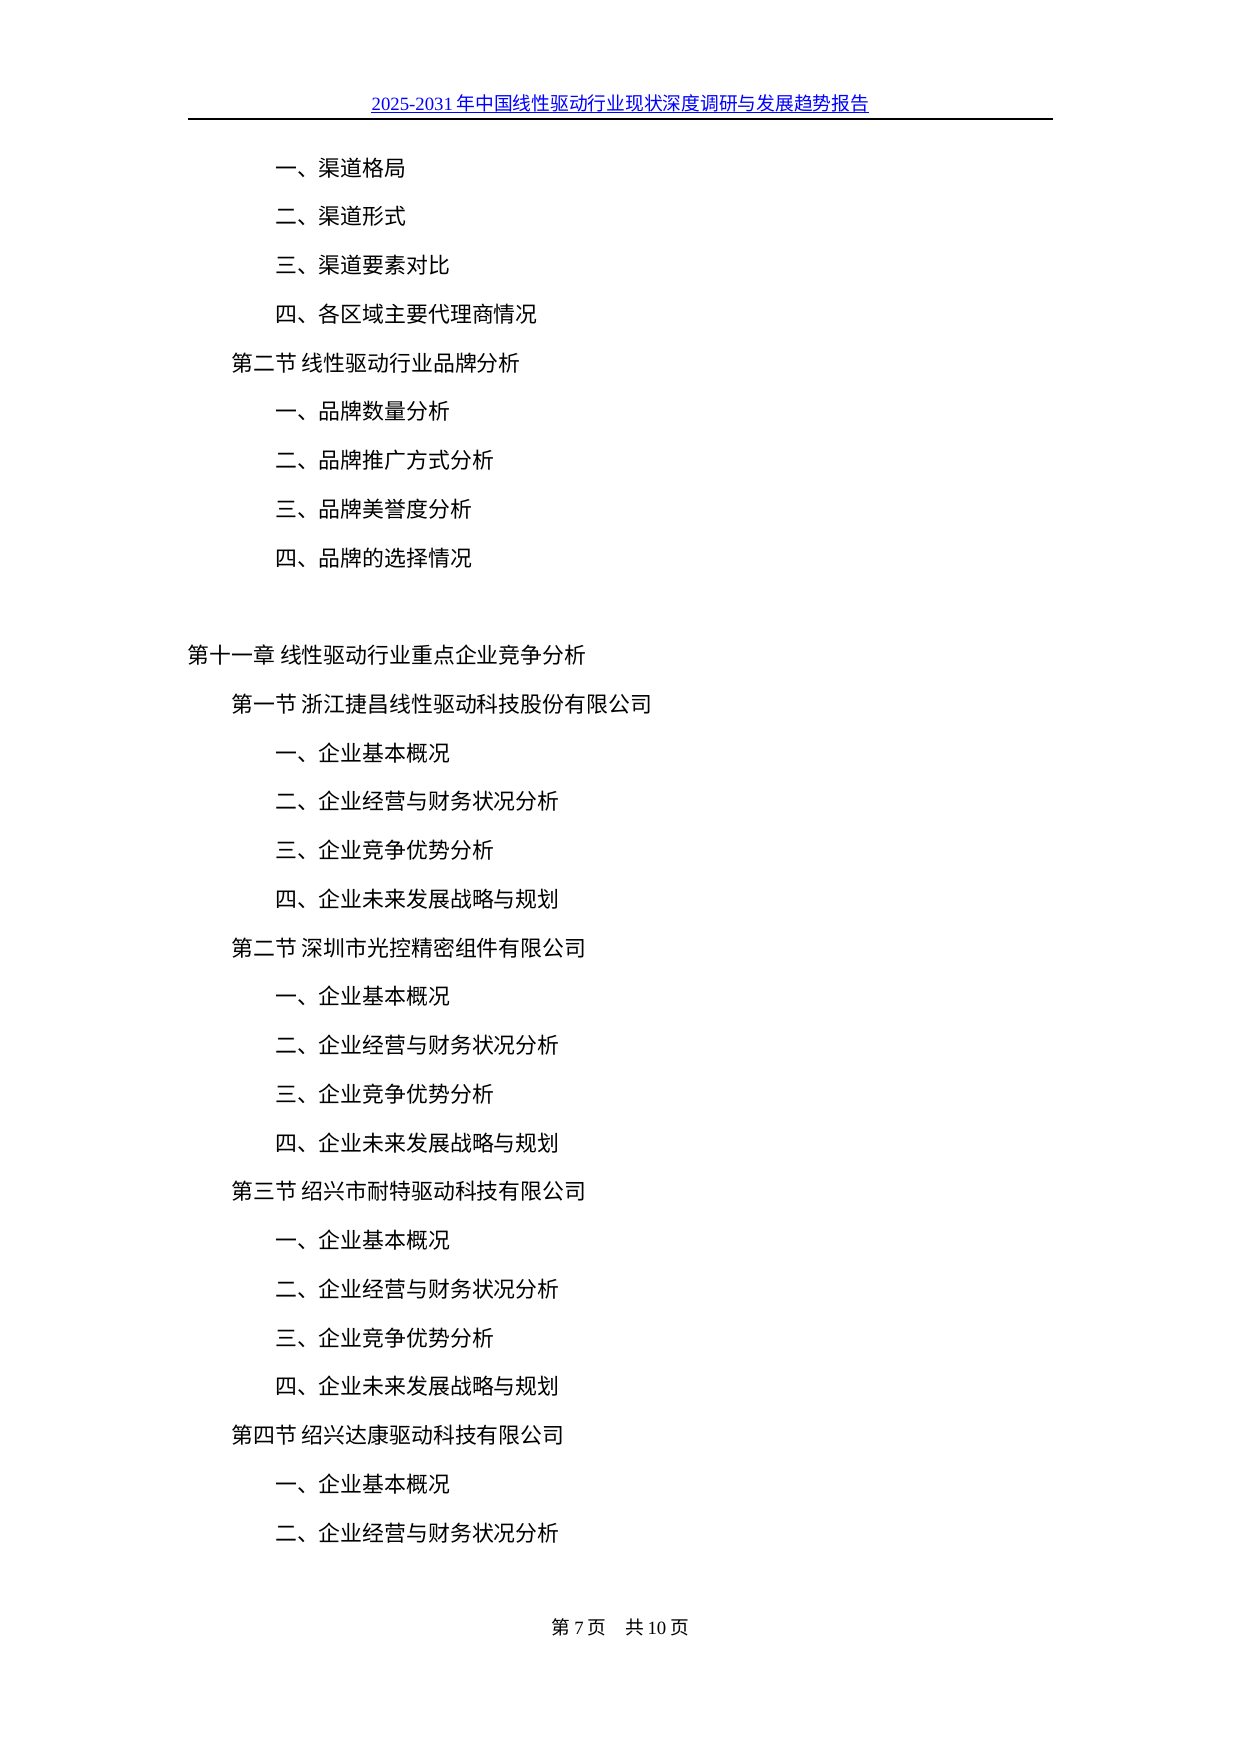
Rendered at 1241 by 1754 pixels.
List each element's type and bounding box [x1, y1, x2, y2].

text [187, 150, 1053, 1548]
